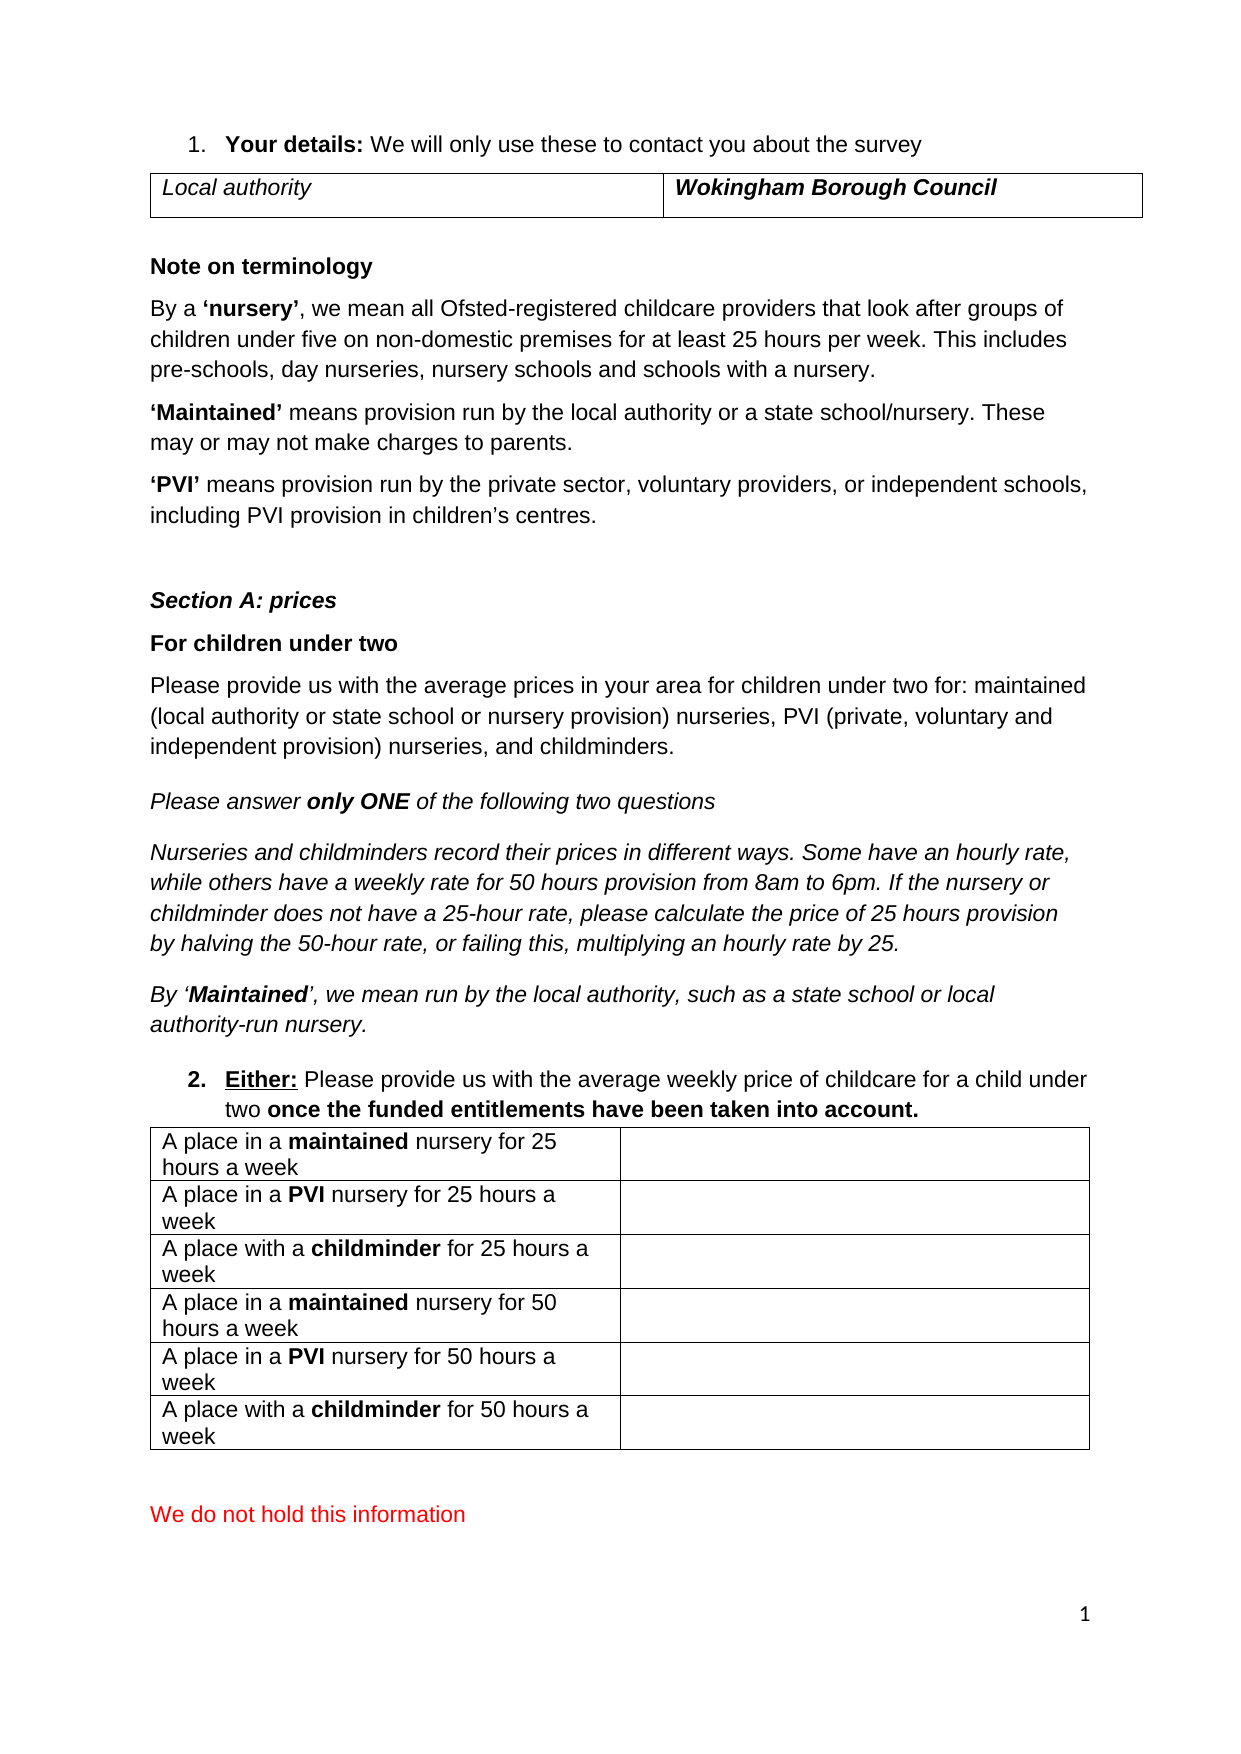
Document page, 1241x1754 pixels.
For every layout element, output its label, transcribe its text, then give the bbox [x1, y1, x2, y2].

table_header Wokingham Borough Council [664, 174, 1142, 217]
text Please provide us with the average prices in your area for children under two for: maintained (local authority or state school or nursery provision) nurseries, PVI (private, voluntary and independent provision) nurseries, and childminders. [150, 672, 1090, 759]
text ‘PVI’ means provision run by the private sector, voluntary providers, or independent schools, including PVI provision in children’s centres. [150, 471, 1090, 528]
text By ‘Maintained’, we mean run by the local authority, such as a state school or local authority-run nursery. [150, 981, 1090, 1037]
text We do not hold this information [150, 1501, 1090, 1527]
text By a ‘nursery’, we mean all Ofsted-registered childcare providers that look after groups of children under five on non-domestic premises for at least 25 hours per week. This includes pre-schools, day nurseries, nursery schools and schools with a nursery. [150, 295, 1090, 382]
table_cell [621, 1289, 1089, 1342]
table_header [621, 1128, 1089, 1180]
table_cell A place with a childminder for 25 hours a week [151, 1235, 620, 1288]
table_cell [621, 1181, 1089, 1234]
table_cell [621, 1343, 1089, 1395]
table_header A place in a maintained nursery for 25 hours a week [151, 1128, 620, 1180]
text ‘Maintained’ means provision run by the local authority or a state school/nursery. These may or may not make charges to parents. [150, 398, 1090, 455]
text For children under two [150, 630, 1090, 656]
text Section A: prices [150, 587, 1090, 613]
table_cell A place in a maintained nursery for 50 hours a week [151, 1289, 620, 1342]
list Your details: We will only use these to contact you about the survey [187, 131, 1090, 157]
table_cell [621, 1235, 1089, 1288]
text Nurseries and childminders record their prices in different ways. Some have an hourly rate, while others have a weekly rate for 50 hours provision from 8am to 6pm. If the nursery or childminder does not have a 25-hour rate, please calculate the price of 25 hours provision by halving the 50-hour rate, or failing this, multiplying an hourly rate by 25. [150, 839, 1090, 956]
table_cell A place with a childminder for 50 hours a week [151, 1396, 620, 1449]
text Note on terminology [150, 253, 1090, 279]
table_cell [621, 1396, 1089, 1449]
list Either: Please provide us with the average weekly price of childcare for a child under two once the funded entitlements have been taken into account. [187, 1066, 1090, 1123]
table_cell A place in a PVI nursery for 25 hours a week [151, 1181, 620, 1234]
table_header Local authority [151, 174, 663, 217]
text Please answer only ONE of the following two questions [150, 788, 1090, 814]
table_cell A place in a PVI nursery for 50 hours a week [151, 1343, 620, 1395]
